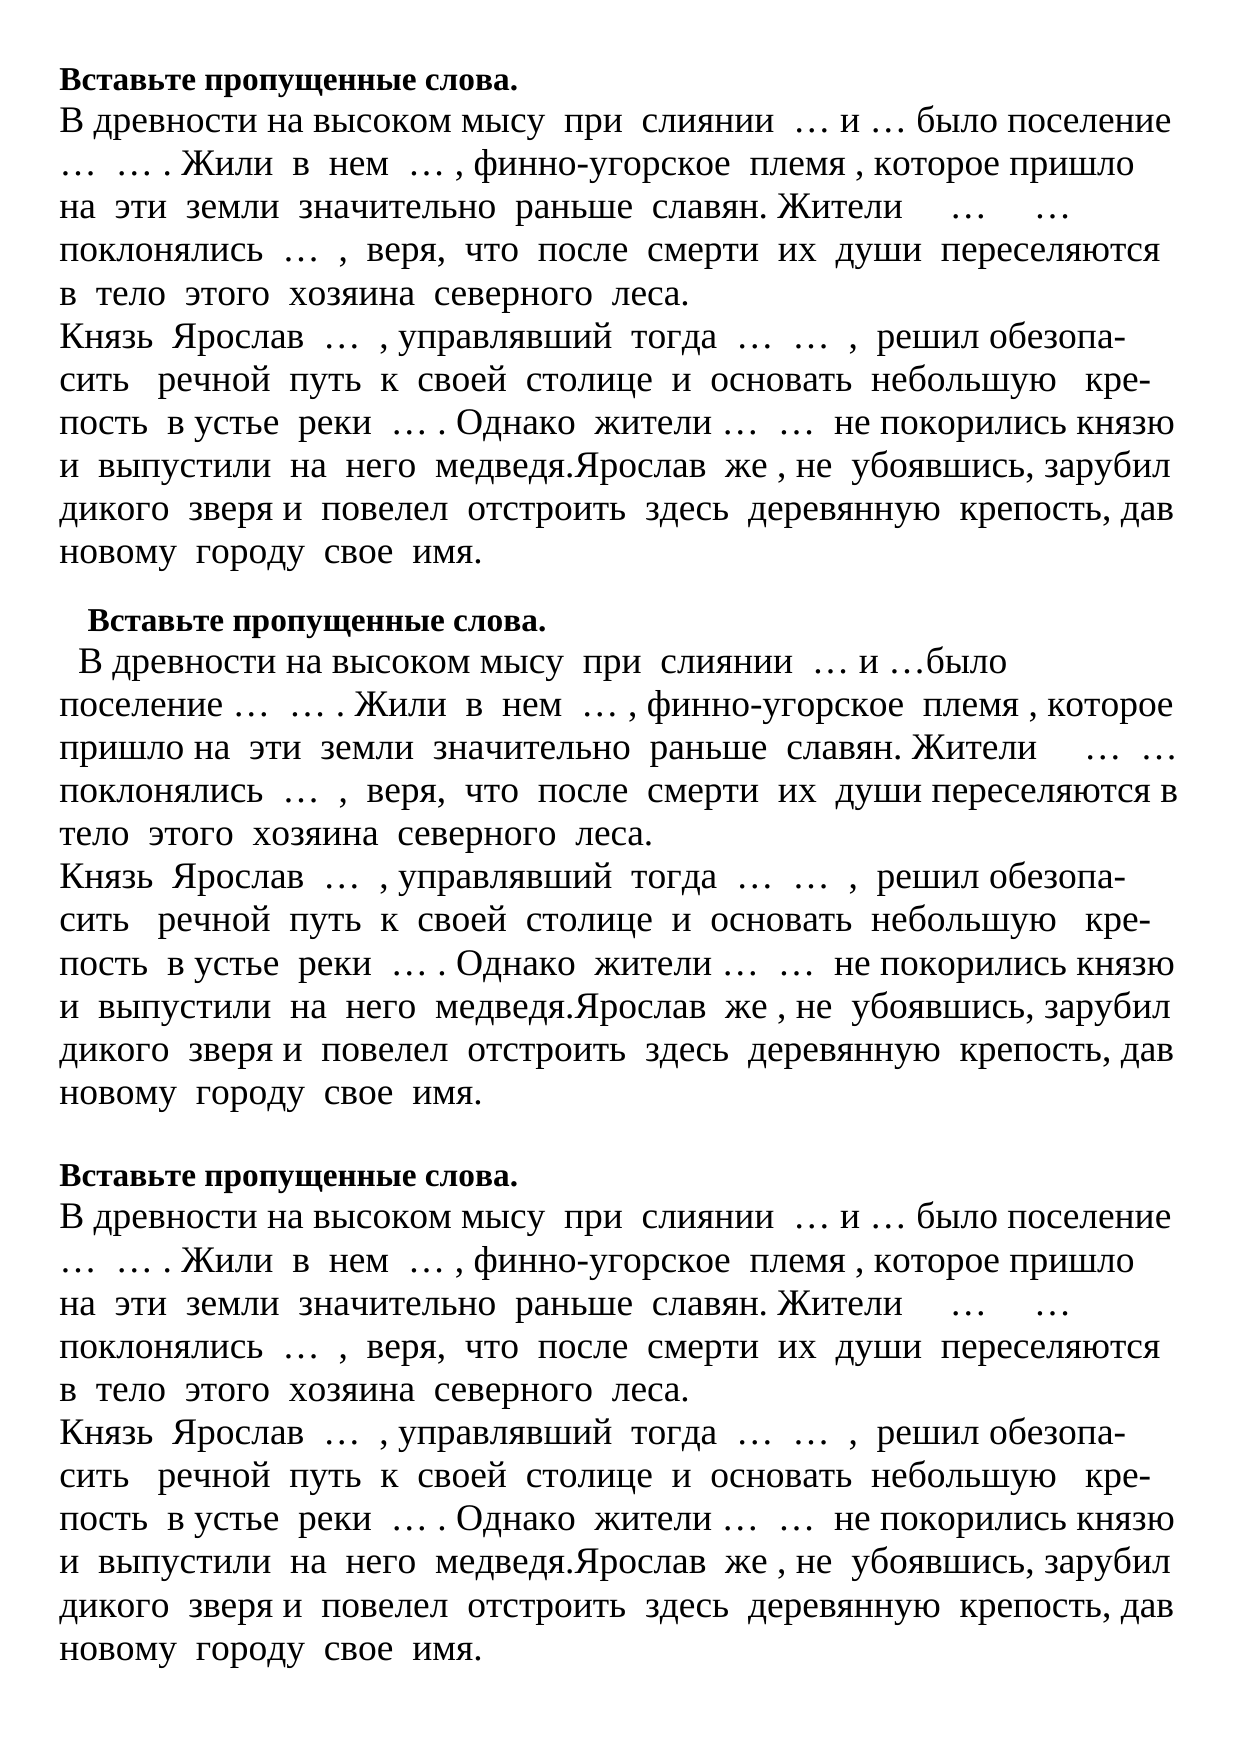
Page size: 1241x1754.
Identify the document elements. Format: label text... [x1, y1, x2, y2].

text сить речной путь к своей столице и основать небольшую кре- [59, 1453, 1181, 1496]
text пость в устье реки … . Однако жители … … не покорились князю [59, 399, 1181, 442]
text пость в устье реки … . Однако жители … … не покорились князю [59, 1496, 1181, 1539]
text Князь Ярослав … , управлявший тогда … … , решил обезопа- [59, 1409, 1181, 1453]
text новому городу свое имя. [59, 529, 1181, 572]
text сить речной путь к своей столице и основать небольшую кре- [59, 897, 1181, 940]
text … … . Жили в нем … , финно-угорское племя , которое пришло на эти земли значительно раньше славян. Жители … … поклонялись … , веря, что после смерти их души переселяются в тело этого хозяина северного леса. [59, 1237, 1181, 1409]
text Вставьте пропущенные слова. [59, 600, 1181, 638]
text сить речной путь к своей столице и основать небольшую кре- [59, 356, 1181, 399]
text и выпустили на него медведя.Ярослав же , не убоявшись, зарубил [59, 983, 1181, 1026]
text в тело этого хозяина северного леса. [59, 270, 1181, 313]
text новому городу свое имя. [59, 1069, 1181, 1112]
text и выпустили на него медведя.Ярослав же , не убоявшись, зарубил [59, 442, 1181, 486]
text новому городу свое имя. [59, 1625, 1181, 1668]
text В древности на высоком мысу при слиянии … и … было поселение [59, 1194, 1181, 1237]
text Вставьте пропущенные слова. [59, 1156, 1181, 1194]
text и выпустили на него медведя.Ярослав же , не убоявшись, зарубил [59, 1539, 1181, 1582]
text дикого зверя и повелел отстроить здесь деревянную крепость, дав [59, 1582, 1181, 1625]
text Вставьте пропущенные слова. [59, 59, 1181, 97]
text пость в устье реки … . Однако жители … … не покорились князю [59, 940, 1181, 983]
text Князь Ярослав … , управлявший тогда … … , решил обезопа- [59, 313, 1181, 356]
text дикого зверя и повелел отстроить здесь деревянную крепость, дав [59, 1026, 1181, 1069]
text Князь Ярослав … , управлявший тогда … … , решил обезопа- [59, 854, 1181, 897]
text В древности на высоком мысу при слиянии … и … было поселение [59, 97, 1181, 141]
text дикого зверя и повелел отстроить здесь деревянную крепость, дав [59, 486, 1181, 529]
text … … . Жили в нем … , финно-угорское племя , которое пришло на эти земли значительно раньше славян. Жители … … поклонялись … , веря, что после смерти их души переселяются [59, 141, 1181, 270]
text В древности на высоком мысу при слиянии … и …было поселение … … . Жили в нем … , финно-угорское племя , которое пришло на эти земли значительно раньше славян. Жители … … поклонялись … , веря, что после смерти их души переселяются в тело этого хозяина северного леса. [59, 638, 1181, 854]
